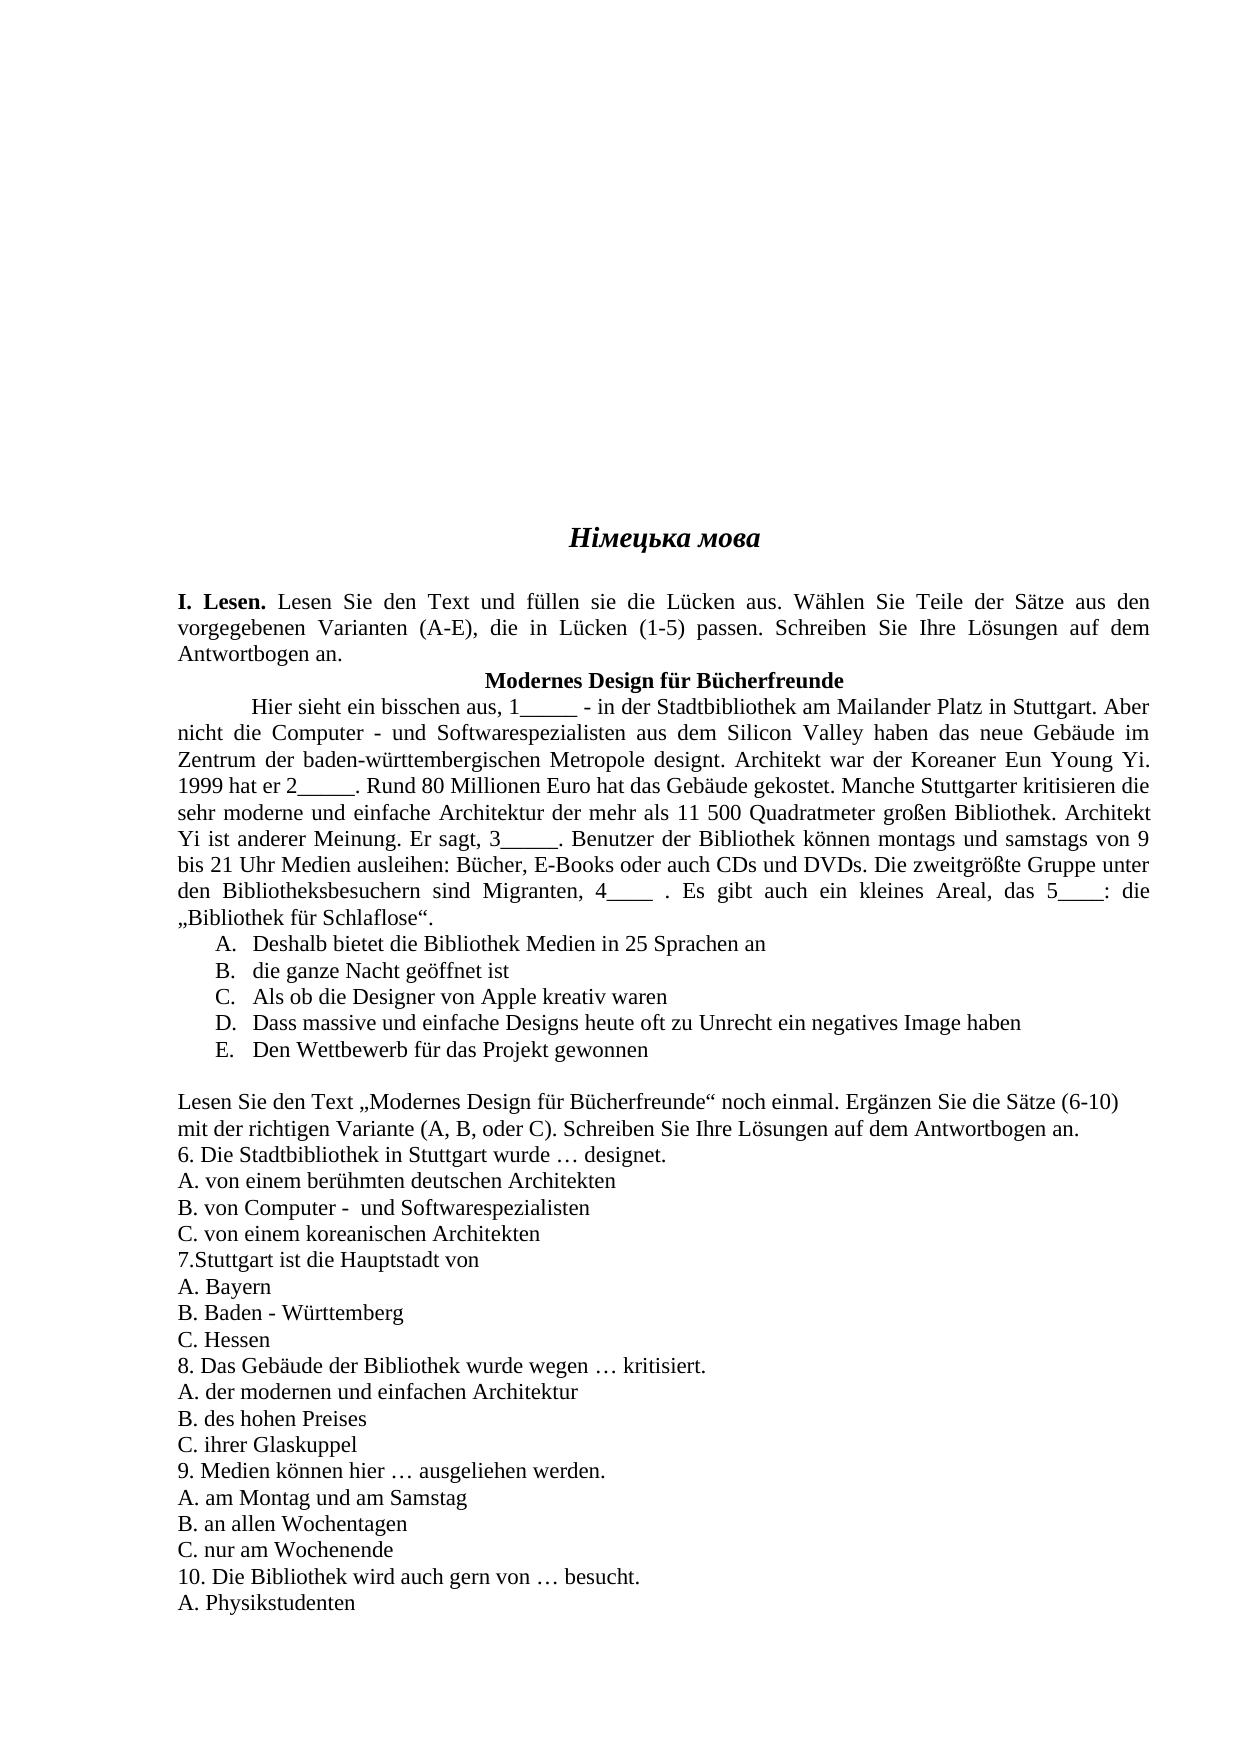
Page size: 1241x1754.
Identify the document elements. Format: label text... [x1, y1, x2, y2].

text A. am Montag und am Samstag [177, 1484, 1152, 1510]
list die ganze Nacht geöffnet ist [215, 957, 1152, 983]
text B. an allen Wochentagen [177, 1510, 1152, 1536]
text Lesen Sie den Text „Modernes Design für Bücherfreunde“ noch einmal. Ergänzen Sie die Sätze (6-10) mit der richtigen Variante (A, B, oder C). Schreiben Sie Ihre Lösungen auf dem Antwortbogen an. [177, 1088, 1152, 1141]
text C. ihrer Glaskuppel [177, 1431, 1152, 1457]
text 9. Medien können hier … ausgeliehen werden. [177, 1457, 1152, 1484]
text Hier sieht ein bisschen aus, 1_____ - in der Stadtbibliothek am Mailander Platz in Stuttgart. Aber nicht die Computer - und Softwarespezialisten aus dem Silicon Valley haben das neue Gebäude im Zentrum der baden-württembergischen Metropole designt. Architekt war der Koreaner Eun Young Yi. 1999 hat er 2_____. Rund 80 Millionen Euro hat das Gebäude gekostet. Manche Stuttgarter kritisieren die sehr moderne und einfache Architektur der mehr als 11 500 Quadratmeter großen Bibliothek. Architekt Yi ist anderer Meinung. Er sagt, 3_____. Benutzer der Bibliothek können montags und samstags von 9 bis 21 Uhr Medien ausleihen: Bücher, E-Books oder auch CDs und DVDs. Die zweitgrößte Gruppe unter den Bibliotheksbesuchern sind Migranten, 4____ . Es gibt auch ein kleines Areal, das 5____: die „Bibliothek für Schlaflose“. [177, 693, 1152, 930]
text C. nur am Wochenende [177, 1536, 1152, 1563]
text Modernes Design für Bücherfreunde [177, 667, 1152, 693]
text 8. Das Gebäude der Bibliothek wurde wegen … kritisiert. [177, 1352, 1152, 1378]
list Den Wettbewerb für das Projekt gewonnen [215, 1036, 1152, 1062]
text B. des hohen Preises [177, 1405, 1152, 1431]
text І. Lesen. Lesen Sie den Text und füllen sie die Lücken aus. Wählen Sie Teile der Sätze aus den vorgegebenen Varianten (A-E), die in Lücken (1-5) passen. Schreiben Sie Ihre Lösungen auf dem Antwortbogen an. [177, 588, 1152, 667]
list Deshalb bietet die Bibliothek Medien in 25 Sprachen an [215, 930, 1152, 957]
text A. der modernen und einfachen Architektur [177, 1378, 1152, 1405]
text C. Hessen [177, 1326, 1152, 1352]
text 6. Die Stadtbibliothek in Stuttgart wurde … designet. [177, 1141, 1152, 1167]
text 10. Die Bibliothek wird auch gern von … besucht. [177, 1563, 1152, 1589]
text A. Physikstudenten [177, 1589, 1152, 1616]
list Als ob die Designer von Apple kreativ waren [215, 983, 1152, 1009]
text Німецька мова [177, 521, 1152, 554]
text 7.Stuttgart ist die Hauptstadt von [177, 1247, 1152, 1273]
text C. von einem koreanischen Architekten [177, 1220, 1152, 1247]
text A. von einem berühmten deutschen Architekten [177, 1167, 1152, 1194]
list Dass massive und einfache Designs heute oft zu Unrecht ein negatives Image haben [215, 1009, 1152, 1036]
text A. Bayern [177, 1273, 1152, 1299]
text B. von Computer - und Softwarespezialisten [177, 1194, 1152, 1220]
text B. Baden - Württemberg [177, 1299, 1152, 1326]
